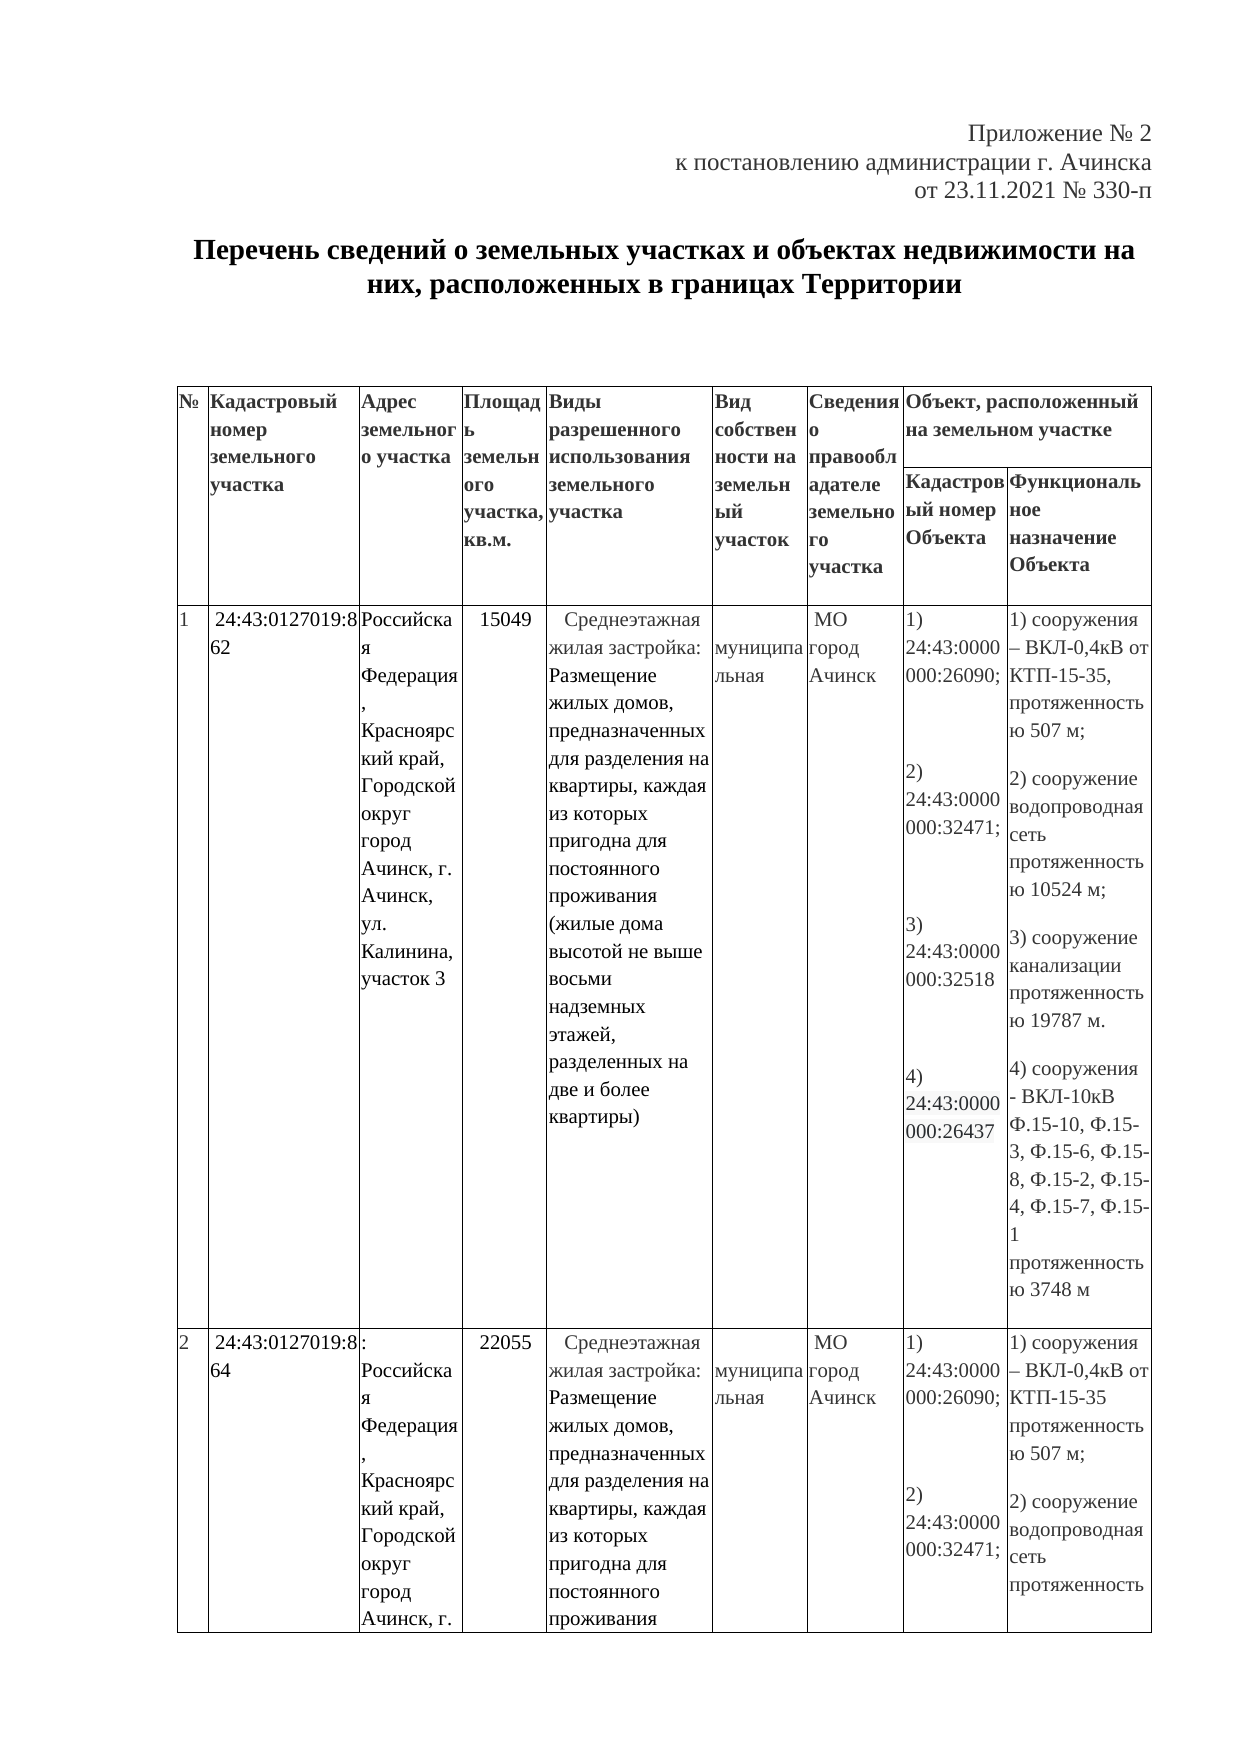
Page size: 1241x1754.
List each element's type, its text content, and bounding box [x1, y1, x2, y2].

table_header Вид собственности на земельный участок [713, 387, 807, 605]
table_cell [547, 1329, 712, 1632]
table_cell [360, 1329, 462, 1632]
table_cell муниципальная [713, 1329, 807, 1632]
text от 23.11.2021 № 330-п [177, 176, 1152, 204]
table_cell Функциональное назначение Объекта [1008, 468, 1151, 605]
table_header Сведения о правообладателе земельного участка [808, 387, 903, 605]
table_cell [904, 1329, 1007, 1632]
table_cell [1008, 1329, 1151, 1632]
table_header Виды разрешенного использования земельного участка [547, 387, 712, 605]
table_header № [178, 387, 208, 605]
table_cell 15049 [463, 606, 546, 1327]
table_cell 1 [178, 606, 208, 1327]
table_cell 2 [178, 1329, 208, 1632]
table_header Площадь земельного участка, кв.м. [463, 387, 546, 605]
table_header Адрес земельного участка [360, 387, 462, 605]
table_cell 1) сооружения – ВКЛ-0,4кВ от КТП-15-35, протяженностью 507 м; 2) сооружение водопроводная сеть протяженностью 10524 м; 3) сооружение канализации протяженностью 19787 м. 4) сооружения - ВКЛ-10кВ Ф.15-10, Ф.15-3, Ф.15-6, Ф.15-8, Ф.15-2, Ф.15-4, Ф.15-7, Ф.15-1 протяженностью 3748 м [1008, 606, 1151, 1327]
table_cell Кадастровый номер Объекта [904, 468, 1007, 605]
table_cell 24:43:0127019:862 [209, 606, 359, 1327]
table_cell 22055 [463, 1329, 546, 1632]
table_header Кадастровый номер земельного участка [209, 387, 359, 605]
table_cell 1) 24:43:0000000:26090; 2) 24:43:0000000:32471; 3) 24:43:0000000:32518 4) 24:43:0000000:26437 [904, 606, 1007, 1327]
table_cell МО город Ачинск [808, 606, 903, 1327]
table_cell МО город Ачинск [808, 1329, 903, 1632]
text Приложение № 2 к постановлению администрации г. Ачинска [177, 118, 1152, 176]
table_header Объект, расположенный на земельном участке [904, 387, 1151, 467]
table_cell 24:43:0127019:864 [209, 1329, 359, 1632]
table_cell Российская Федерация, Красноярский край, Городской округ город Ачинск, г. Ачинск, ул. Калинина, участок 3 [360, 606, 462, 1327]
text Перечень сведений о земельных участках и объектах недвижимости на них, расположенных в границах Территории [177, 204, 1152, 299]
table_cell муниципальная [713, 606, 807, 1327]
